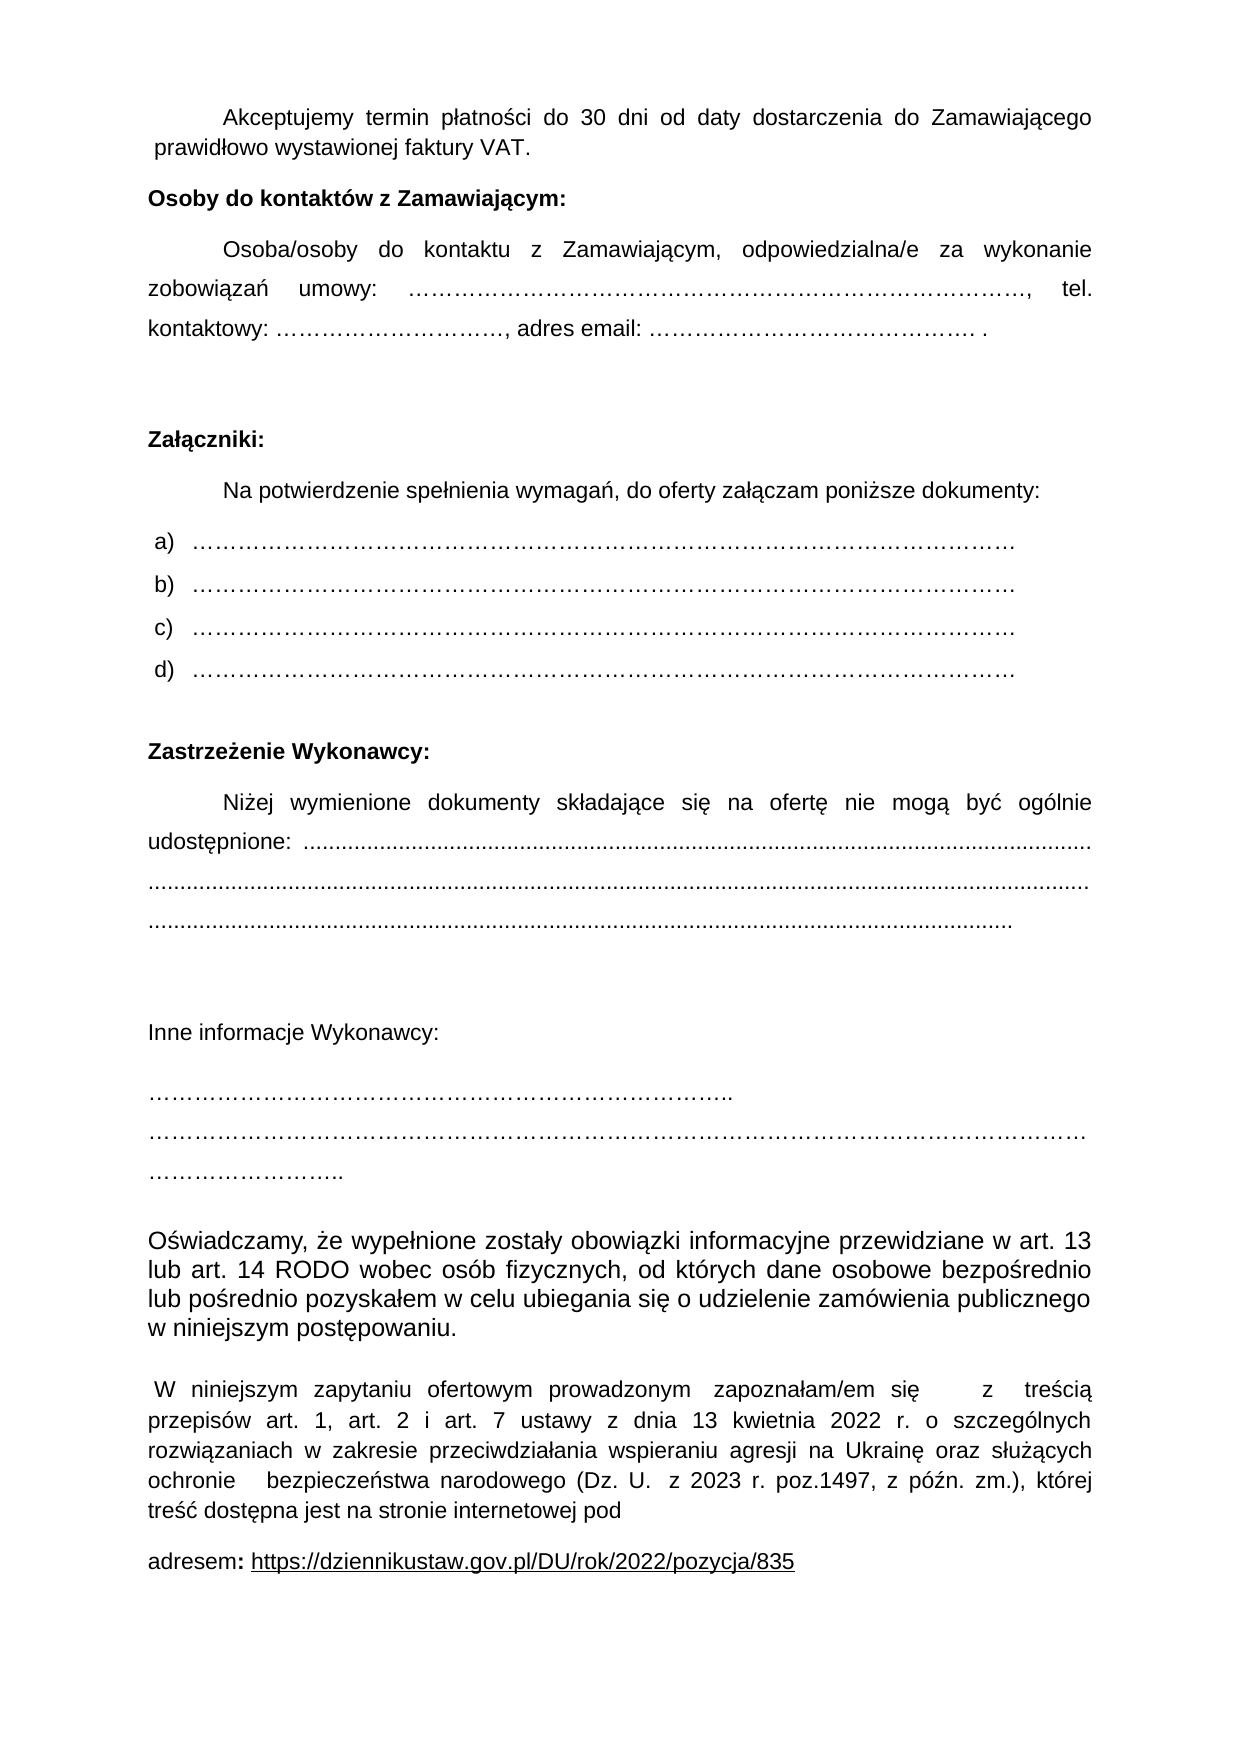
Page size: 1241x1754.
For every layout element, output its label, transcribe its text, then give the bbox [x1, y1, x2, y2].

text Zastrzeżenie Wykonawcy: [148, 738, 1093, 764]
text W niniejszym zapytaniu ofertowym prowadzonym zapoznałam/em się z treścią przepisów art. 1, art. 2 i art. 7 ustawy z dnia 13 kwietnia 2022 r. o szczególnych rozwiązaniach w zakresie przeciwdziałania wspieraniu agresji na Ukrainę oraz służących ochronie bezpieczeństwa narodowego (Dz. U. z 2023 r. poz.1497, z późn. zm.), której treść dostępna jest na stronie internetowej pod [148, 1376, 1093, 1523]
text Akceptujemy termin płatności do 30 dni od daty dostarczenia do Zamawiającego prawidłowo wystawionej faktury VAT. [154, 103, 1093, 160]
text Na potwierdzenie spełnienia wymagań, do oferty załączam poniższe dokumenty: [148, 477, 1093, 503]
text Oświadczamy, że wypełnione zostały obowiązki informacyjne przewidziane w art. 13 lub art. 14 RODO wobec osób fizycznych, od których dane osobowe bezpośrednio lub pośrednio pozyskałem w celu ubiegania się o udzielenie zamówienia publicznego w niniejszym postępowaniu. [148, 1226, 1093, 1341]
text Osoba/osoby do kontaktu z Zamawiającym, odpowiedzialna/e za wykonanie zobowiązań umowy: ………………………………………………………………………, tel. kontaktowy: …………………………, adres email: ……………………………………. . [148, 236, 1093, 341]
text Osoby do kontaktów z Zamawiającym: [148, 185, 1093, 211]
list ……………………………………………………………………………………………… [154, 656, 1093, 683]
text adresem: https://dziennikustaw.gov.pl/DU/rok/2022/pozycja/835 [148, 1548, 1093, 1574]
list ……………………………………………………………………………………………… [154, 614, 1093, 640]
list ……………………………………………………………………………………………… [154, 571, 1093, 597]
list ……………………………………………………………………………………………… [154, 528, 1093, 554]
text Załączniki: [148, 426, 1093, 452]
text Niżej wymienione dokumenty składające się na ofertę nie mogą być ogólnie udostępnione: ........................................................................................................................................................................................................................................................................................................................................................................................................................ [148, 789, 1093, 933]
text …………………………………………………………………..………………………………………………………………………………………………………………………………….. [148, 1079, 1093, 1184]
text Inne informacje Wykonawcy: [148, 1018, 1093, 1045]
